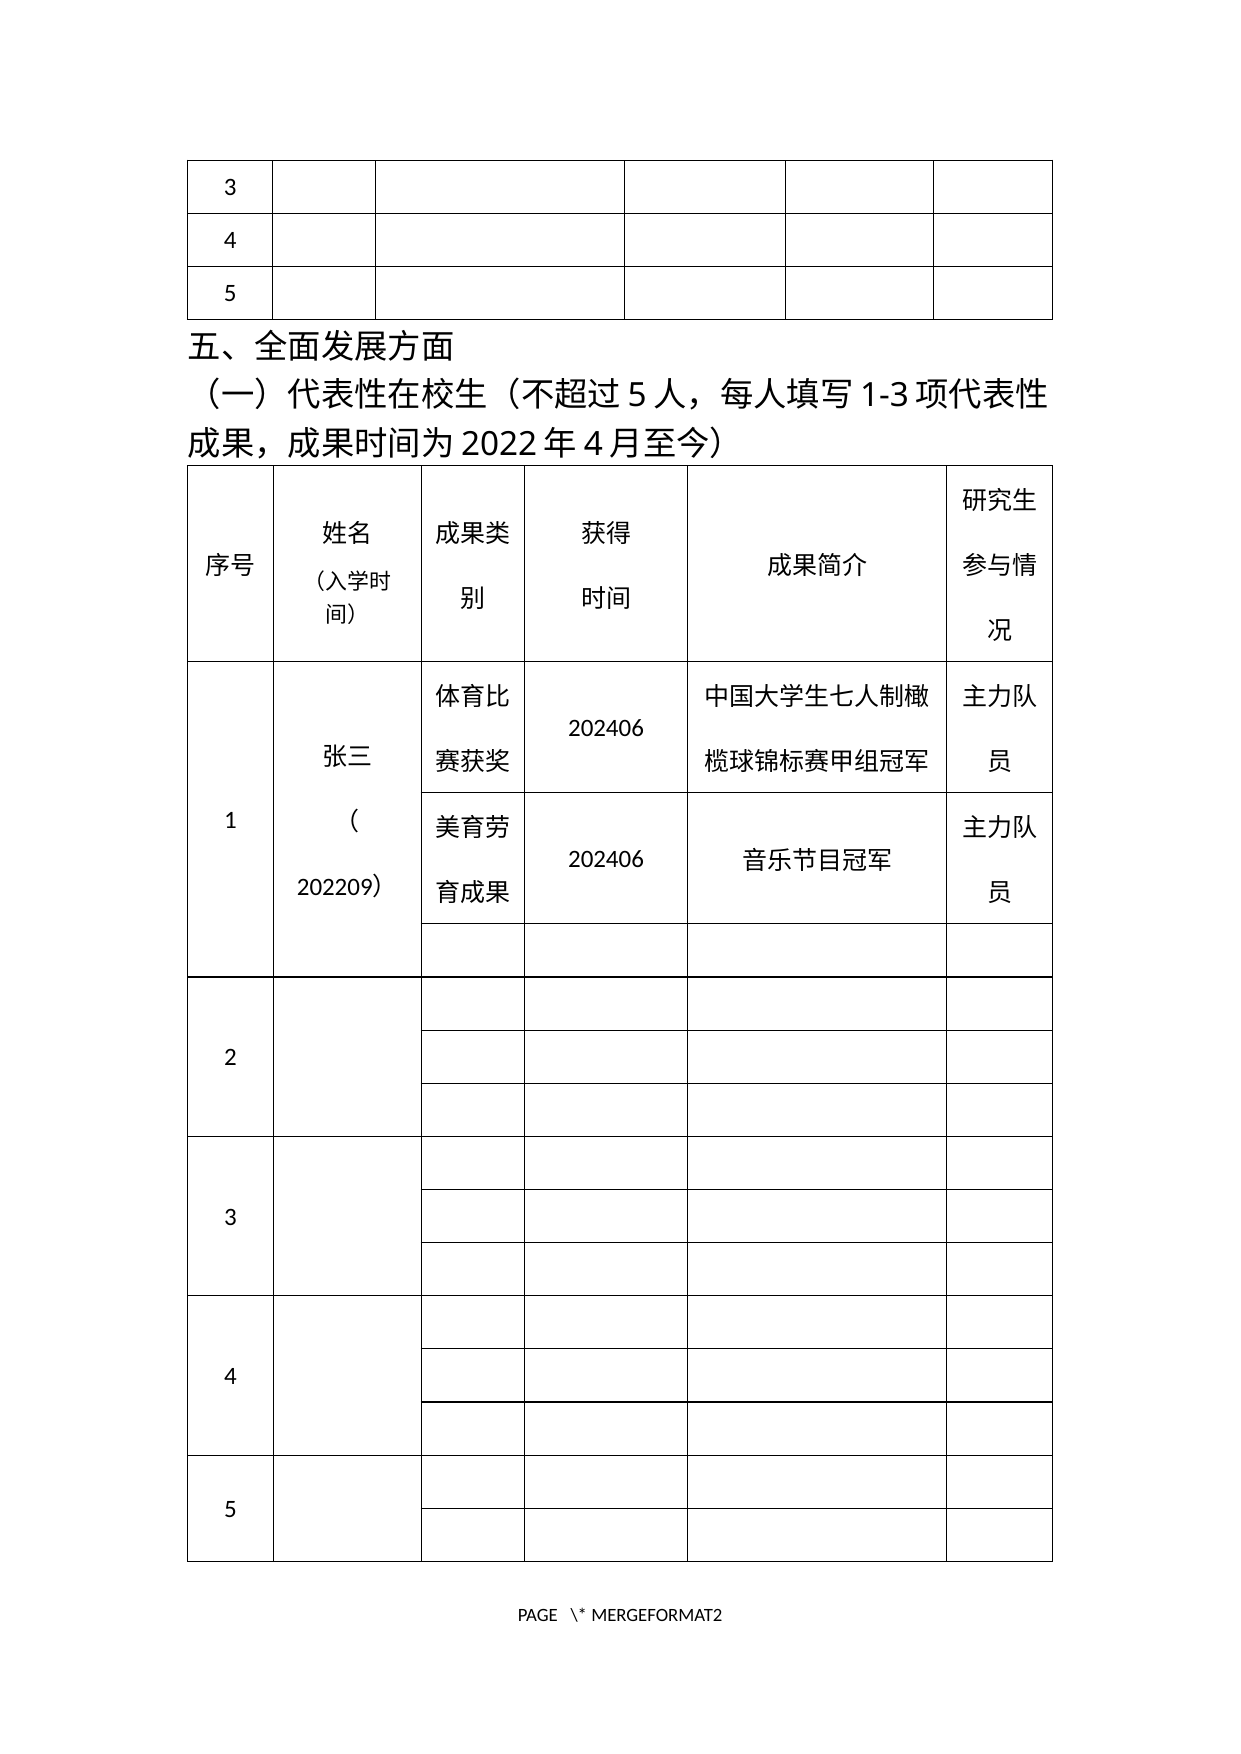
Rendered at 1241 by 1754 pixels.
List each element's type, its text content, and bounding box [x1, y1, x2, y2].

table_cell [947, 1084, 1052, 1136]
table_cell [947, 1031, 1052, 1083]
table_cell [376, 161, 624, 213]
table_cell 美育劳育成果 [422, 793, 524, 923]
table_cell [422, 1190, 524, 1242]
table_cell [947, 1296, 1052, 1348]
table_cell [625, 161, 785, 213]
table_cell 202406 [525, 662, 687, 792]
table_cell [525, 1084, 687, 1136]
table_header 获得 时间 [525, 466, 687, 661]
text （一）代表性在校生（不超过5人，每人填写1-3项代表性成果，成果时间为2022年4月至今） [187, 368, 1053, 465]
table_cell [273, 161, 375, 213]
table_cell [525, 1349, 687, 1401]
table_cell 主力队员 [947, 662, 1052, 792]
table_cell [947, 1190, 1052, 1242]
table_cell [688, 1509, 946, 1561]
table_cell 5 [188, 1456, 273, 1561]
table_cell 中国大学生七人制橄榄球锦标赛甲组冠军 [688, 662, 946, 792]
table_cell 主力队员 [947, 793, 1052, 923]
table_cell [274, 978, 421, 1136]
table_cell [947, 1137, 1052, 1189]
table_cell [947, 1349, 1052, 1401]
table_cell 202406 [525, 793, 687, 923]
table_cell [688, 1403, 946, 1454]
table_cell [786, 214, 933, 266]
table_cell [422, 1137, 524, 1189]
table_cell 3 [188, 1137, 273, 1295]
table_cell [688, 924, 946, 976]
table_cell [786, 267, 933, 319]
table_cell 4 [188, 214, 272, 266]
table_cell [525, 1509, 687, 1561]
table_cell [525, 1403, 687, 1454]
table_cell [525, 1031, 687, 1083]
table_cell [947, 924, 1052, 976]
text 五、全面发展方面 [187, 320, 1053, 368]
table_cell [688, 1296, 946, 1348]
table_cell [947, 1509, 1052, 1561]
table_cell [934, 161, 1052, 213]
table_cell [525, 1190, 687, 1242]
table_cell 3 [188, 161, 272, 213]
table_cell 5 [188, 267, 272, 319]
table_cell [422, 1456, 524, 1508]
table_cell [525, 924, 687, 976]
table_cell 体育比赛获奖 [422, 662, 524, 792]
table_cell [688, 1456, 946, 1508]
table_cell [625, 214, 785, 266]
table_cell [625, 267, 785, 319]
table_cell [422, 1296, 524, 1348]
table_cell [934, 214, 1052, 266]
table_cell [274, 1456, 421, 1561]
table_header 姓名 （入学时间） [274, 466, 421, 661]
table_cell [688, 978, 946, 1029]
table_cell [525, 1296, 687, 1348]
table_cell [376, 267, 624, 319]
table_cell [422, 1403, 524, 1454]
table_header 研究生 参与情况 [947, 466, 1052, 661]
table_cell 1 [188, 662, 273, 976]
table_cell [422, 1349, 524, 1401]
table_cell [688, 1349, 946, 1401]
table_header 成果简介 [688, 466, 946, 661]
table_cell [947, 1243, 1052, 1295]
table_cell [274, 1137, 421, 1295]
table_cell [376, 214, 624, 266]
table_cell [947, 1403, 1052, 1454]
table_cell [934, 267, 1052, 319]
table_cell [947, 978, 1052, 1029]
table_cell [525, 1137, 687, 1189]
table_cell [688, 1084, 946, 1136]
table_cell [422, 1509, 524, 1561]
table_cell [422, 1031, 524, 1083]
table_cell 音乐节目冠军 [688, 793, 946, 923]
table_cell 张三 （202209） [274, 662, 421, 976]
table_cell [422, 978, 524, 1029]
table_cell [525, 1456, 687, 1508]
table_cell [274, 1296, 421, 1454]
table_cell [688, 1243, 946, 1295]
table_cell [525, 1243, 687, 1295]
table_header 成果类别 [422, 466, 524, 661]
table_cell 2 [188, 978, 273, 1136]
table_cell [688, 1190, 946, 1242]
table_cell 4 [188, 1296, 273, 1454]
table_cell [273, 214, 375, 266]
table_cell [422, 1084, 524, 1136]
table_cell [422, 924, 524, 976]
table_cell [947, 1456, 1052, 1508]
table_cell [422, 1243, 524, 1295]
table_header 序号 [188, 466, 273, 661]
table_cell [786, 161, 933, 213]
table_cell [273, 267, 375, 319]
table_cell [525, 978, 687, 1029]
table_cell [688, 1137, 946, 1189]
table_cell [688, 1031, 946, 1083]
